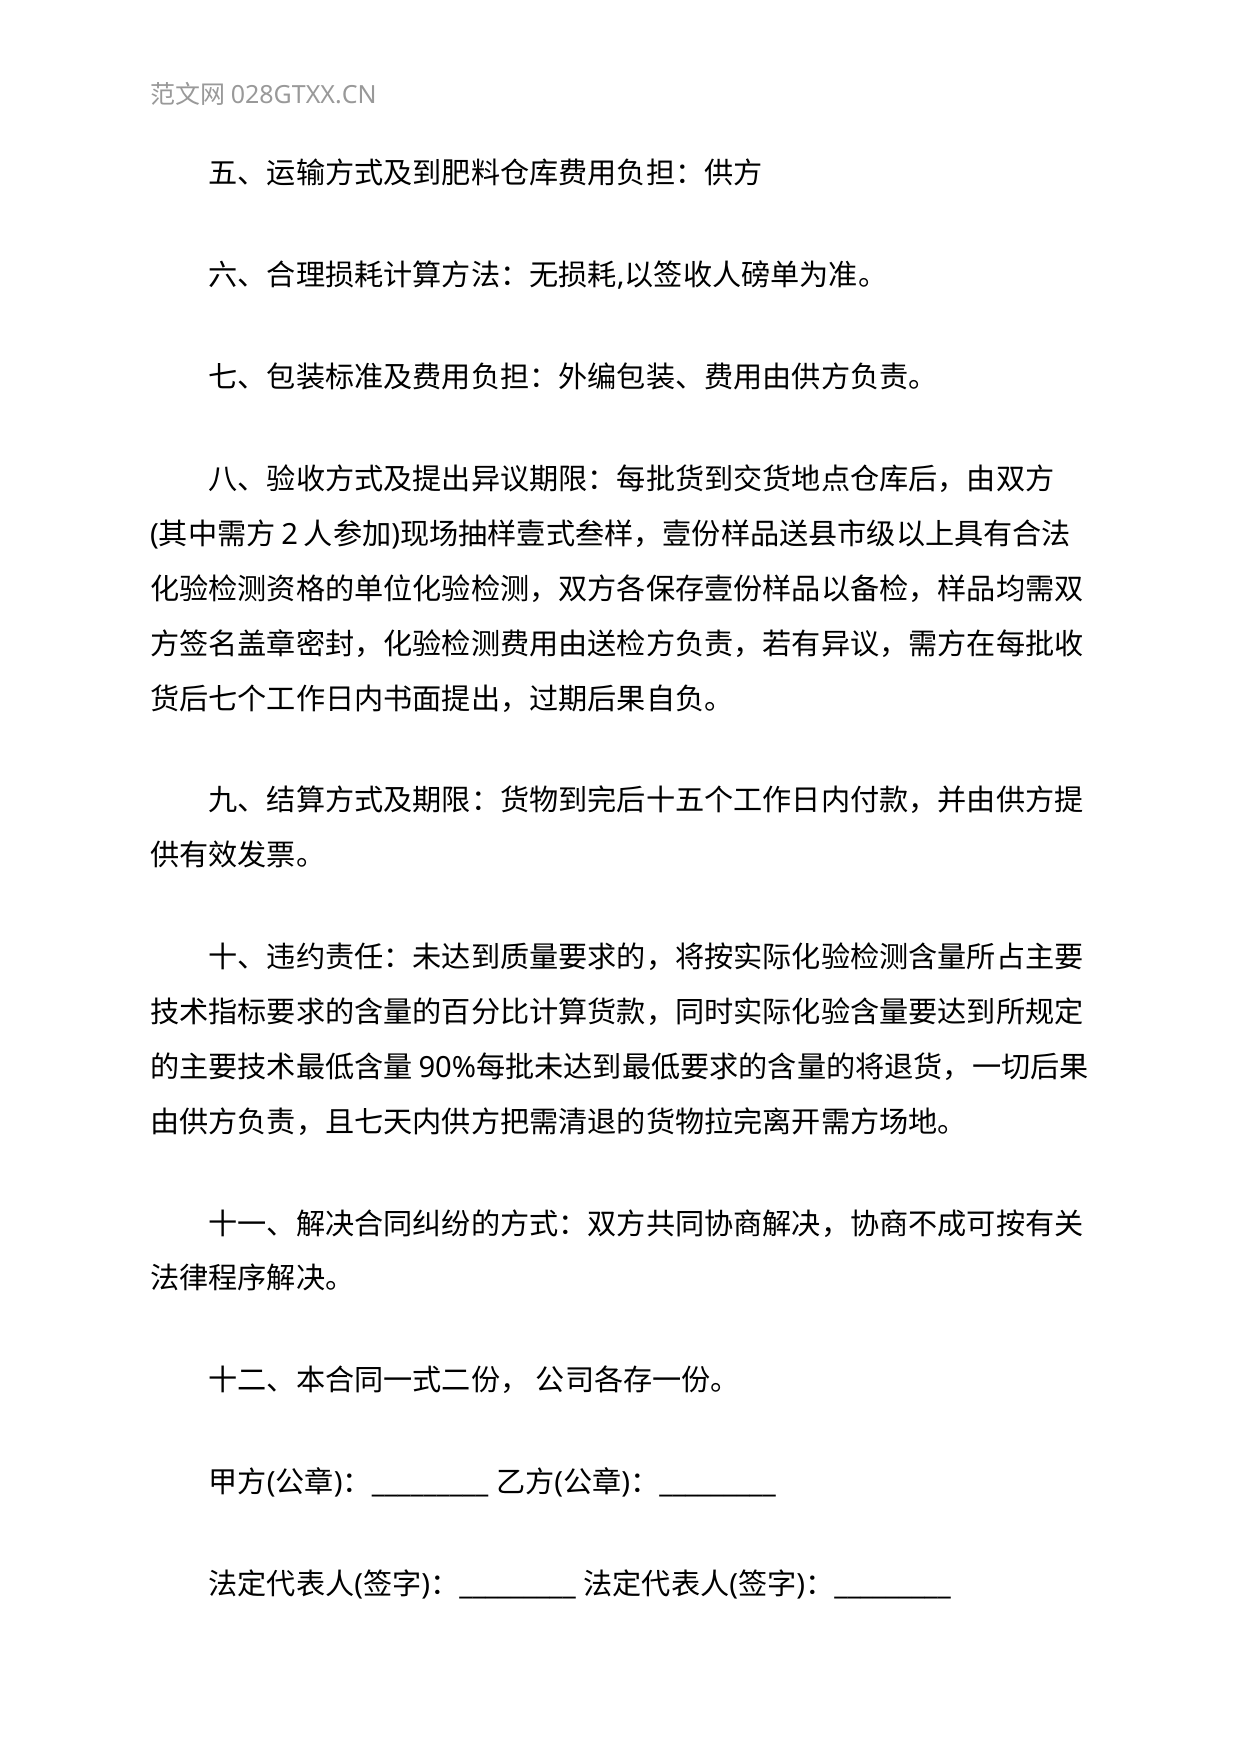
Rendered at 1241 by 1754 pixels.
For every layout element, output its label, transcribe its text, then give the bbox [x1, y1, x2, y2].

text 九、结算方式及期限：货物到完后十五个工作日内付款，并由供方提供有效发票。 [150, 777, 1090, 874]
text 十一、解决合同纠纷的方式：双方共同协商解决，协商不成可按有关法律程序解决。 [150, 1200, 1090, 1297]
text 十二、本合同一式二份， 公司各存一份。 [150, 1357, 1090, 1399]
text 法定代表人(签字)：_________ 法定代表人(签字)：_________ [150, 1561, 1090, 1603]
text 八、验收方式及提出异议期限：每批货到交货地点仓库后，由双方(其中需方2人参加)现场抽样壹式叁样，壹份样品送县市级以上具有合法化验检测资格的单位化验检测，双方各保存壹份样品以备检，样品均需双方签名盖章密封，化验检测费用由送检方负责，若有异议，需方在每批收货后七个工作日内书面提出，过期后果自负。 [150, 456, 1090, 717]
text 六、合理损耗计算方法：无损耗,以签收人磅单为准。 [150, 252, 1090, 294]
text 七、包装标准及费用负担：外编包装、费用由供方负责。 [150, 354, 1090, 396]
text 十、违约责任：未达到质量要求的，将按实际化验检测含量所占主要技术指标要求的含量的百分比计算货款，同时实际化验含量要达到所规定的主要技术最低含量90%每批未达到最低要求的含量的将退货，一切后果由供方负责，且七天内供方把需清退的货物拉完离开需方场地。 [150, 934, 1090, 1141]
text 甲方(公章)：_________ 乙方(公章)：_________ [150, 1459, 1090, 1501]
text 五、运输方式及到肥料仓库费用负担：供方 [150, 150, 1090, 192]
